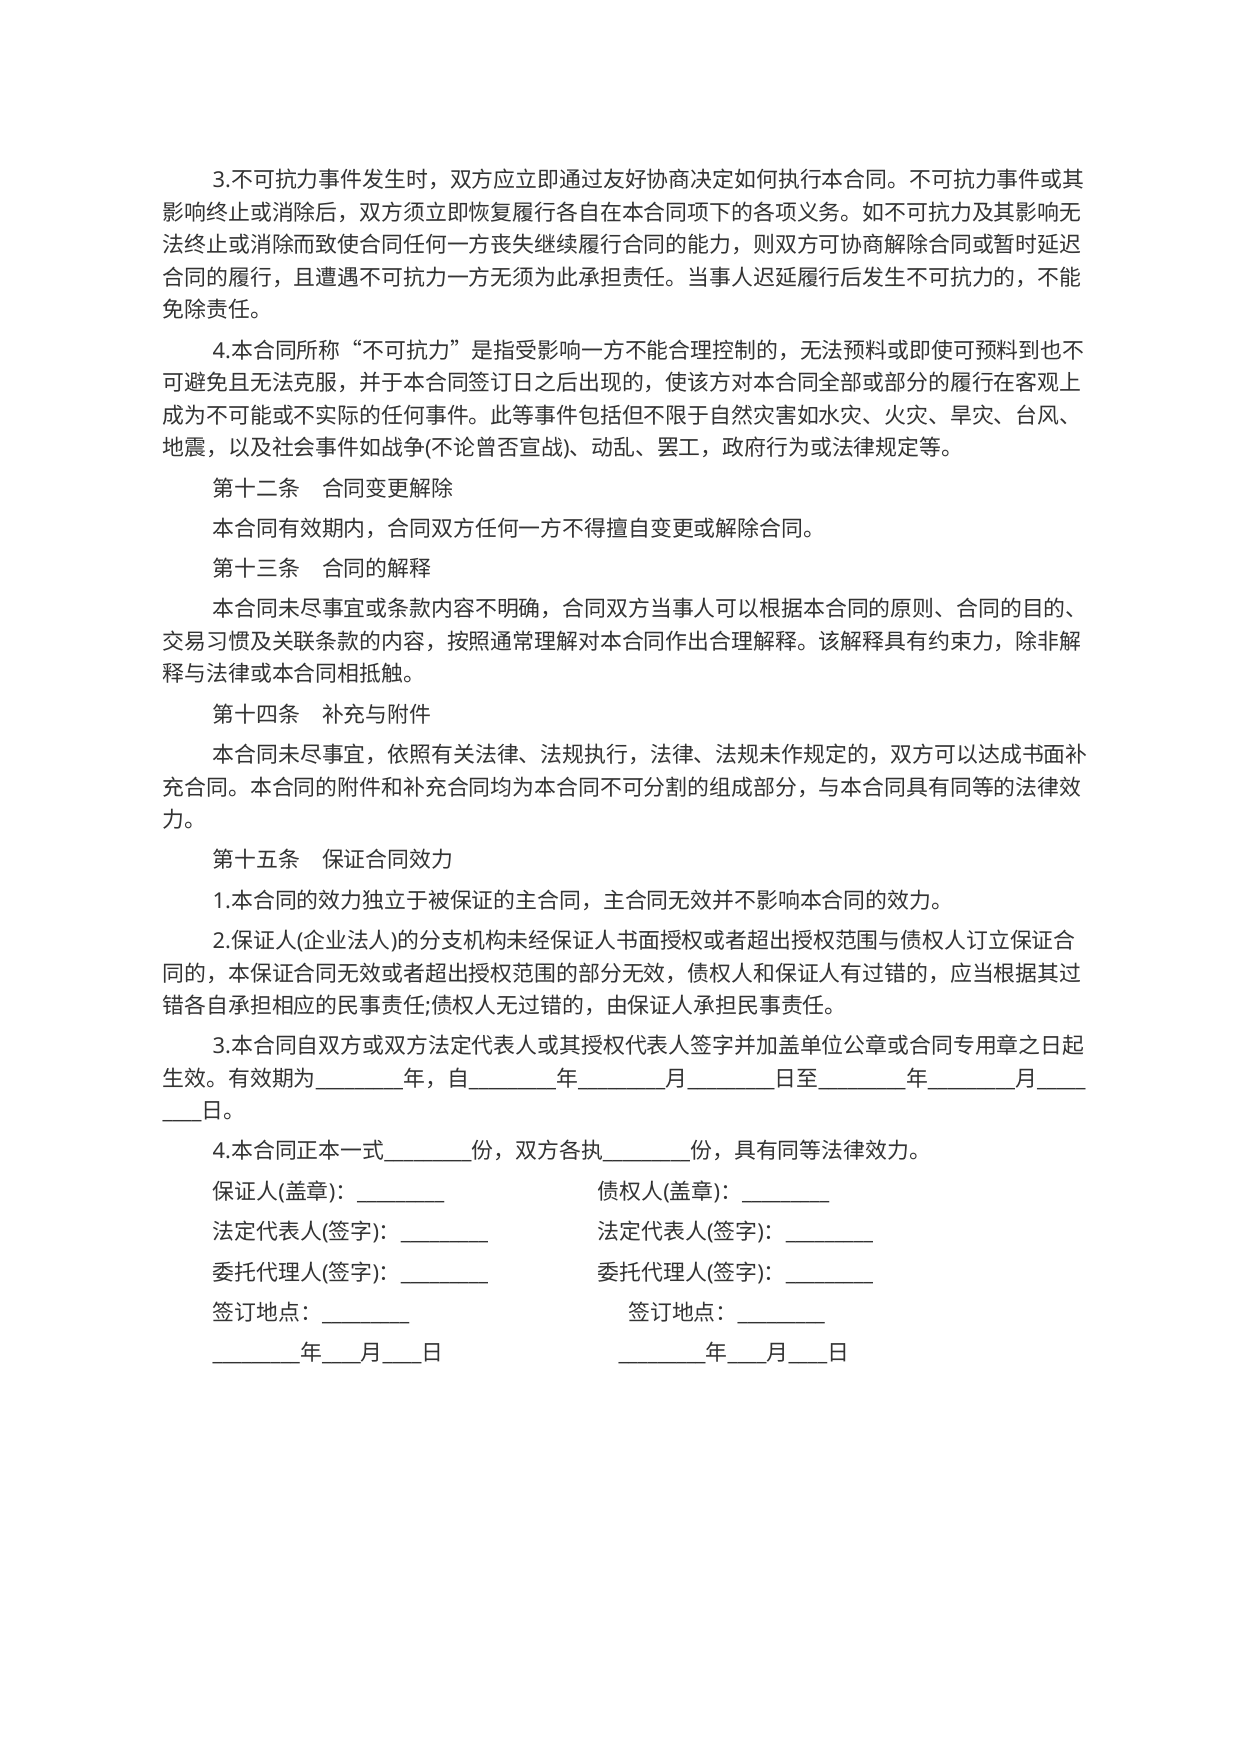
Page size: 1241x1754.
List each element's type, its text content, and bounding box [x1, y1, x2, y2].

text 第十四条 补充与附件 [162, 696, 1093, 729]
text 本合同未尽事宜，依照有关法律、法规执行，法律、法规未作规定的，双方可以达成书面补充合同。本合同的附件和补充合同均为本合同不可分割的组成部分，与本合同具有同等的法律效力。 [162, 737, 1093, 834]
text 本合同未尽事宜或条款内容不明确，合同双方当事人可以根据本合同的原则、合同的目的、交易习惯及关联条款的内容，按照通常理解对本合同作出合理解释。该解释具有约束力，除非解释与法律或本合同相抵触。 [162, 591, 1093, 688]
text 法定代表人(签字)：_________ 法定代表人(签字)：_________ [162, 1214, 1093, 1246]
text _________年____月____日 _________年____月____日 [162, 1335, 1093, 1367]
text 第十五条 保证合同效力 [162, 842, 1093, 874]
text 第十三条 合同的解释 [162, 551, 1093, 583]
text 4.本合同正本一式_________份，双方各执_________份，具有同等法律效力。 [162, 1133, 1093, 1166]
text 1.本合同的效力独立于被保证的主合同，主合同无效并不影响本合同的效力。 [162, 882, 1093, 915]
text 3.本合同自双方或双方法定代表人或其授权代表人签字并加盖单位公章或合同专用章之日起生效。有效期为_________年，自_________年_________月_________日至_________年_________月_________日。 [162, 1028, 1093, 1125]
text 保证人(盖章)：_________ 债权人(盖章)：_________ [162, 1173, 1093, 1206]
text 本合同有效期内，合同双方任何一方不得擅自变更或解除合同。 [162, 510, 1093, 543]
text 签订地点：_________ 签订地点：_________ [162, 1294, 1093, 1327]
text 4.本合同所称“不可抗力”是指受影响一方不能合理控制的，无法预料或即使可预料到也不可避免且无法克服，并于本合同签订日之后出现的，使该方对本合同全部或部分的履行在客观上成为不可能或不实际的任何事件。此等事件包括但不限于自然灾害如水灾、火灾、旱灾、台风、地震，以及社会事件如战争(不论曾否宣战)、动乱、罢工，政府行为或法律规定等。 [162, 332, 1093, 462]
text 第十二条 合同变更解除 [162, 470, 1093, 503]
text 3.不可抗力事件发生时，双方应立即通过友好协商决定如何执行本合同。不可抗力事件或其影响终止或消除后，双方须立即恢复履行各自在本合同项下的各项义务。如不可抗力及其影响无法终止或消除而致使合同任何一方丧失继续履行合同的能力，则双方可协商解除合同或暂时延迟合同的履行，且遭遇不可抗力一方无须为此承担责任。当事人迟延履行后发生不可抗力的，不能免除责任。 [162, 162, 1093, 324]
text 委托代理人(签字)：_________ 委托代理人(签字)：_________ [162, 1254, 1093, 1287]
text 2.保证人(企业法人)的分支机构未经保证人书面授权或者超出授权范围与债权人订立保证合同的，本保证合同无效或者超出授权范围的部分无效，债权人和保证人有过错的，应当根据其过错各自承担相应的民事责任;债权人无过错的，由保证人承担民事责任。 [162, 923, 1093, 1020]
